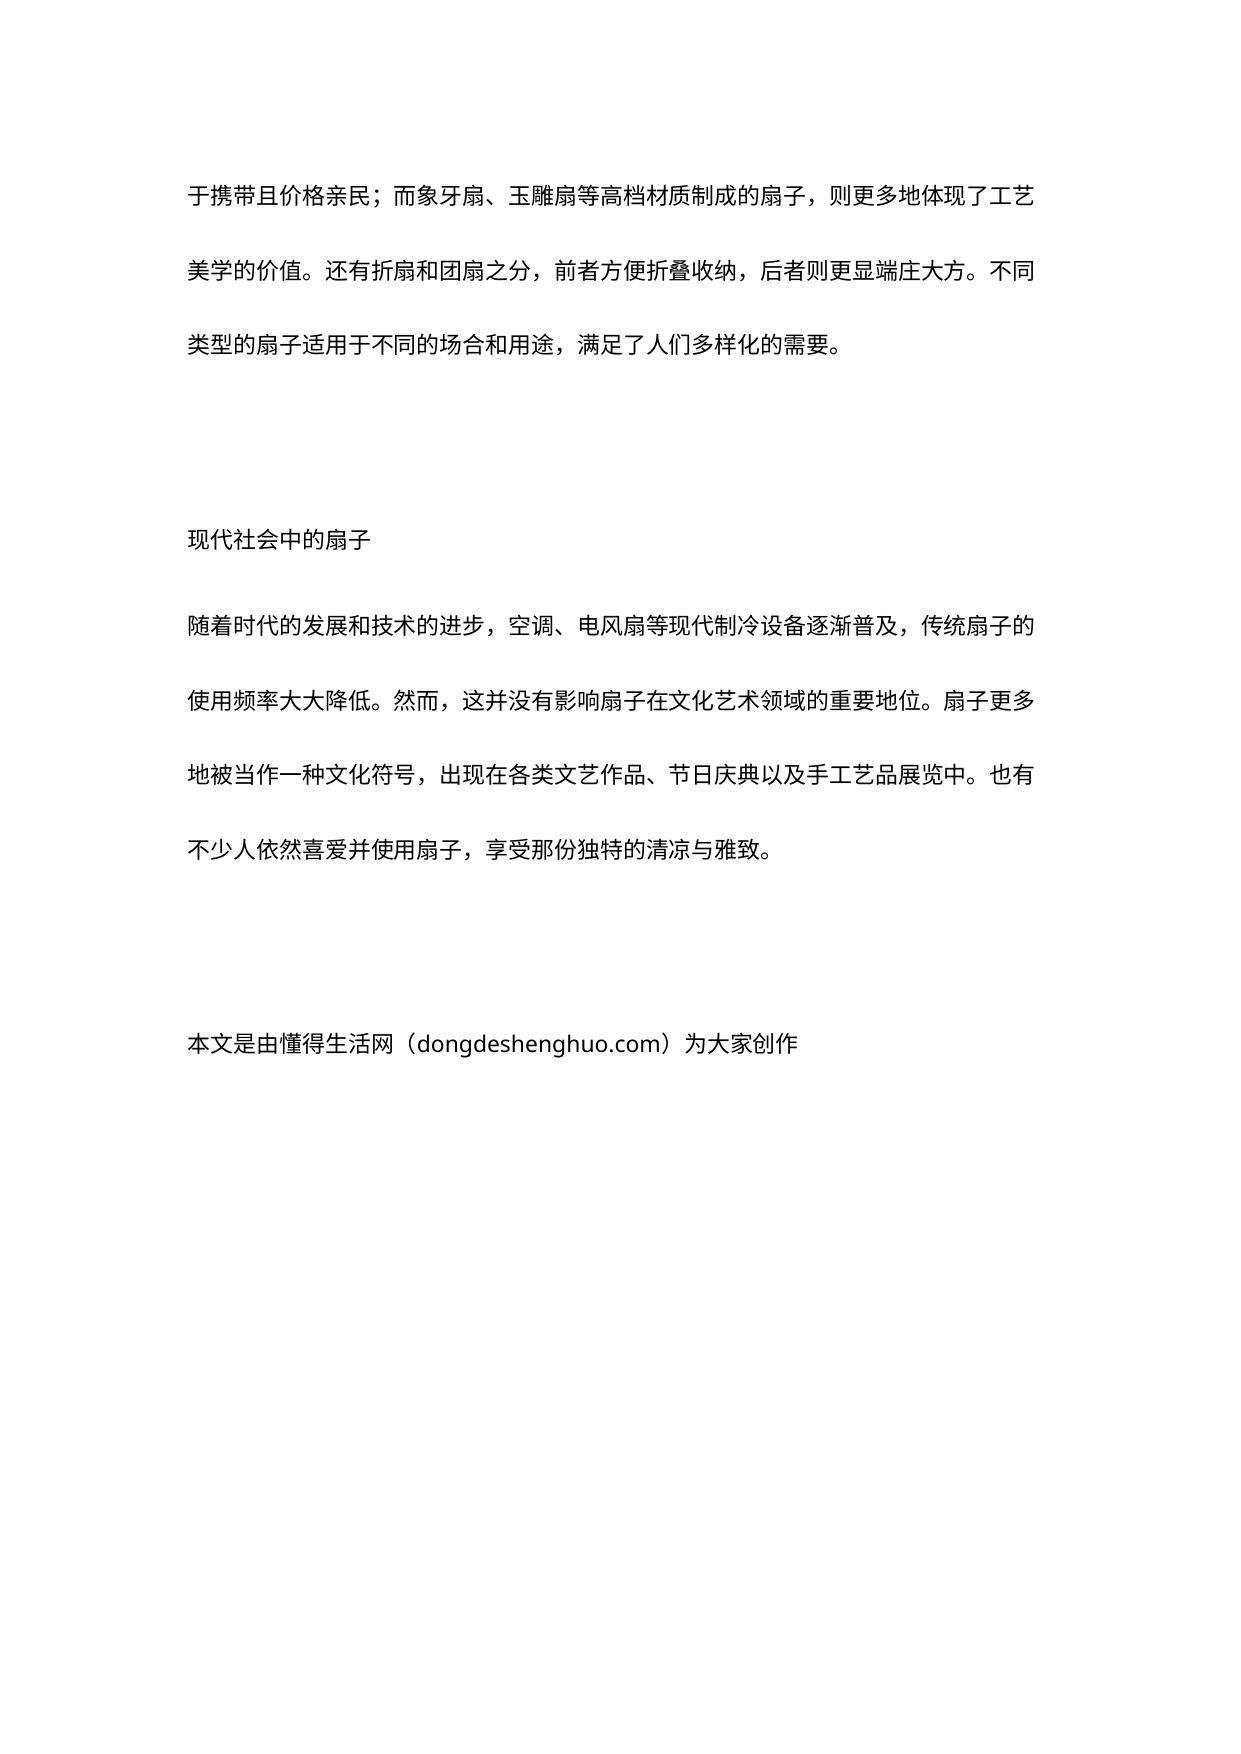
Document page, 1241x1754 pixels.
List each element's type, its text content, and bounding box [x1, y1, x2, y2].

text 本文是由懂得生活网（dongdeshenghuo.com）为大家创作 [187, 1011, 1053, 1076]
text 现代社会中的扇子 [187, 506, 1053, 571]
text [187, 162, 1053, 376]
text 随着时代的发展和技术的进步，空调、电风扇等现代制冷设备逐渐普及，传统扇子的使用频率大大降低。然而，这并没有影响扇子在文化艺术领域的重要地位。扇子更多地被当作一种文化符号，出现在各类文艺作品、节日庆典以及手工艺品展览中。也有不少人依然喜爱并使用扇子，享受那份独特的清凉与雅致。 [187, 592, 1053, 881]
